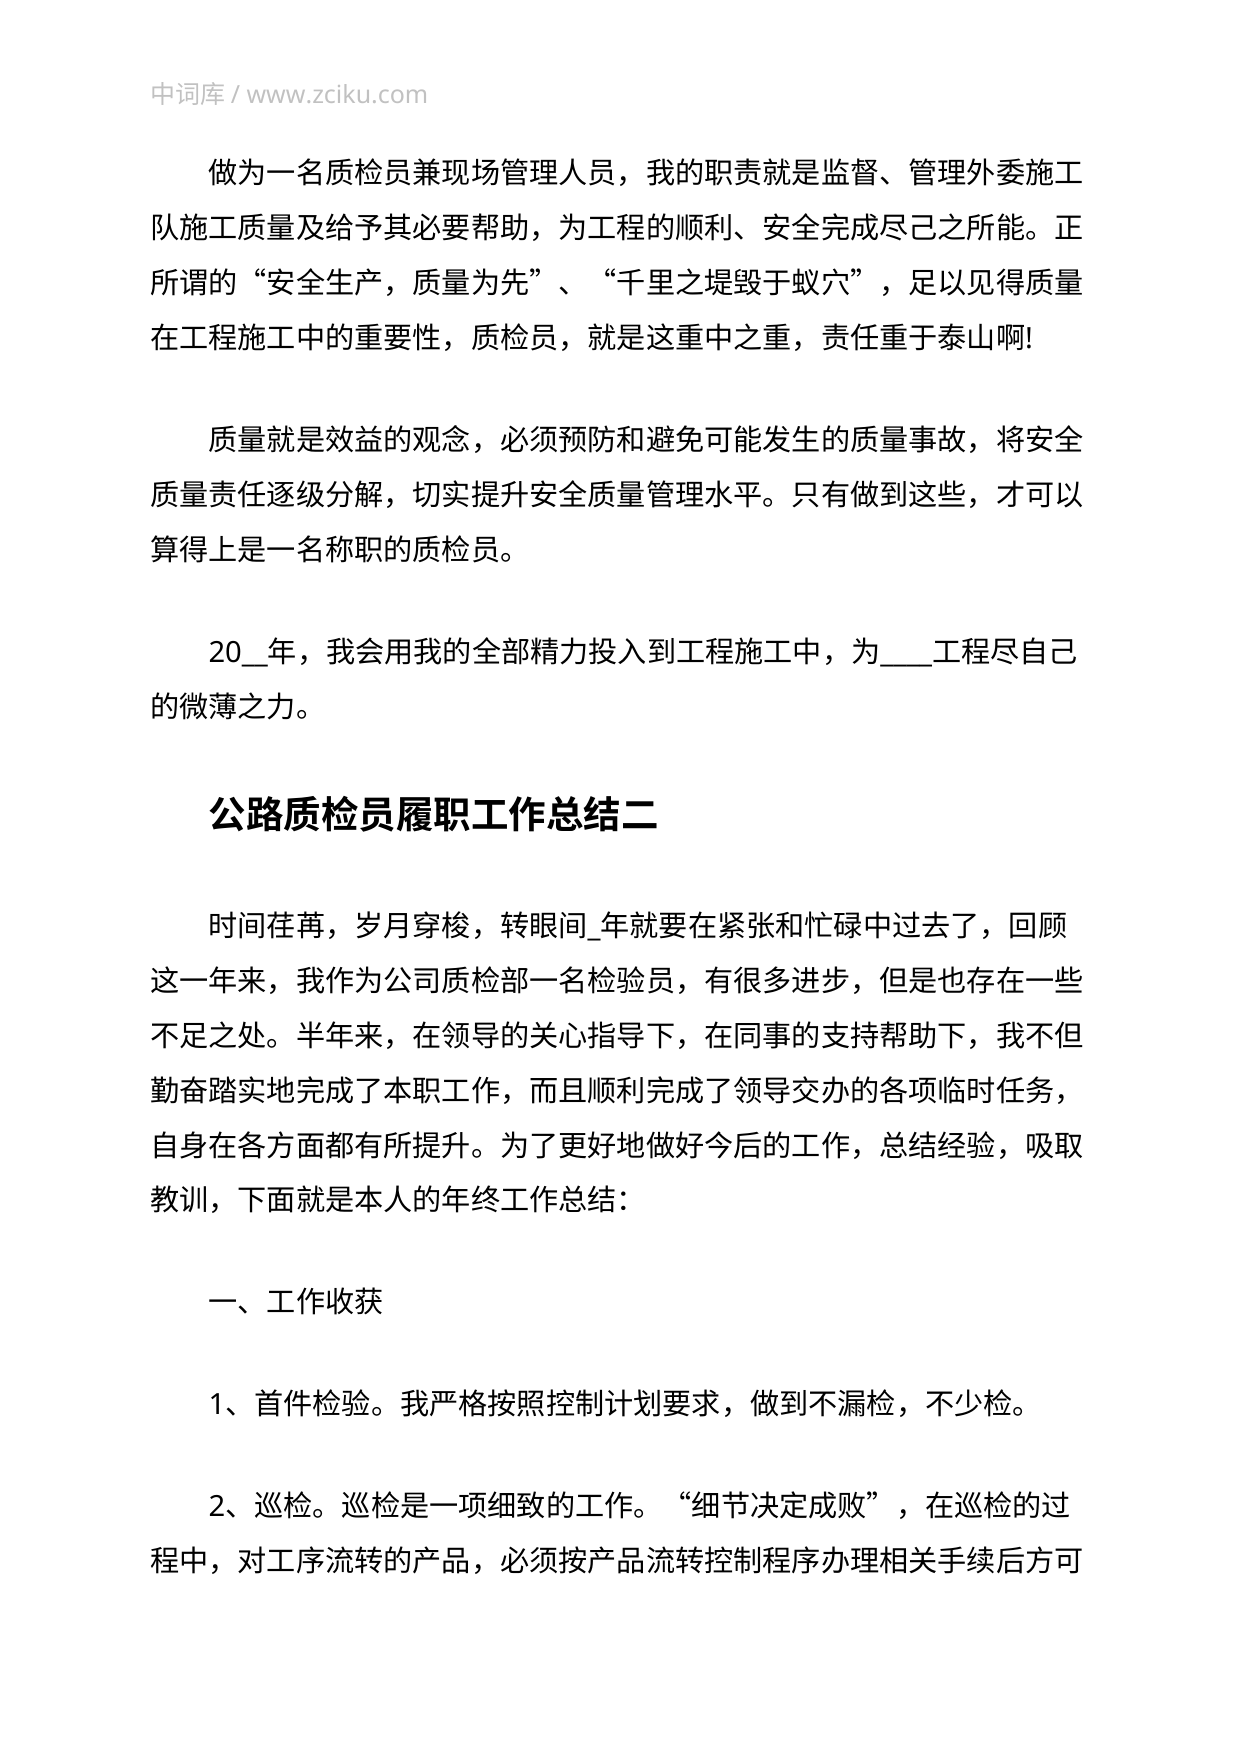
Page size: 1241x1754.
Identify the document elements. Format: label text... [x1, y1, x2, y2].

text 20__年，我会用我的全部精力投入到工程施工中，为____工程尽自己的微薄之力。 [150, 628, 1090, 726]
text 做为一名质检员兼现场管理人员，我的职责就是监督、管理外委施工队施工质量及给予其必要帮助，为工程的顺利、安全完成尽己之所能。正所谓的“安全生产，质量为先”、“千里之堤毁于蚁穴”，足以见得质量在工程施工中的重要性，质检员，就是这重中之重，责任重于泰山啊! [150, 150, 1090, 357]
text 质量就是效益的观念，必须预防和避免可能发生的质量事故，将安全质量责任逐级分解，切实提升安全质量管理水平。只有做到这些，才可以算得上是一名称职的质检员。 [150, 417, 1090, 569]
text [150, 1482, 1090, 1580]
text 1、首件检验。我严格按照控制计划要求，做到不漏检，不少检。 [150, 1381, 1090, 1423]
text 时间荏苒，岁月穿梭，转眼间_年就要在紧张和忙碌中过去了，回顾这一年来，我作为公司质检部一名检验员，有很多进步，但是也存在一些不足之处。半年来，在领导的关心指导下，在同事的支持帮助下，我不但勤奋踏实地完成了本职工作，而且顺利完成了领导交办的各项临时任务，自身在各方面都有所提升。为了更好地做好今后的工作，总结经验，吸取教训，下面就是本人的年终工作总结： [150, 902, 1090, 1219]
text 公路质检员履职工作总结二 [150, 785, 1090, 839]
text 一、工作收获 [150, 1279, 1090, 1321]
